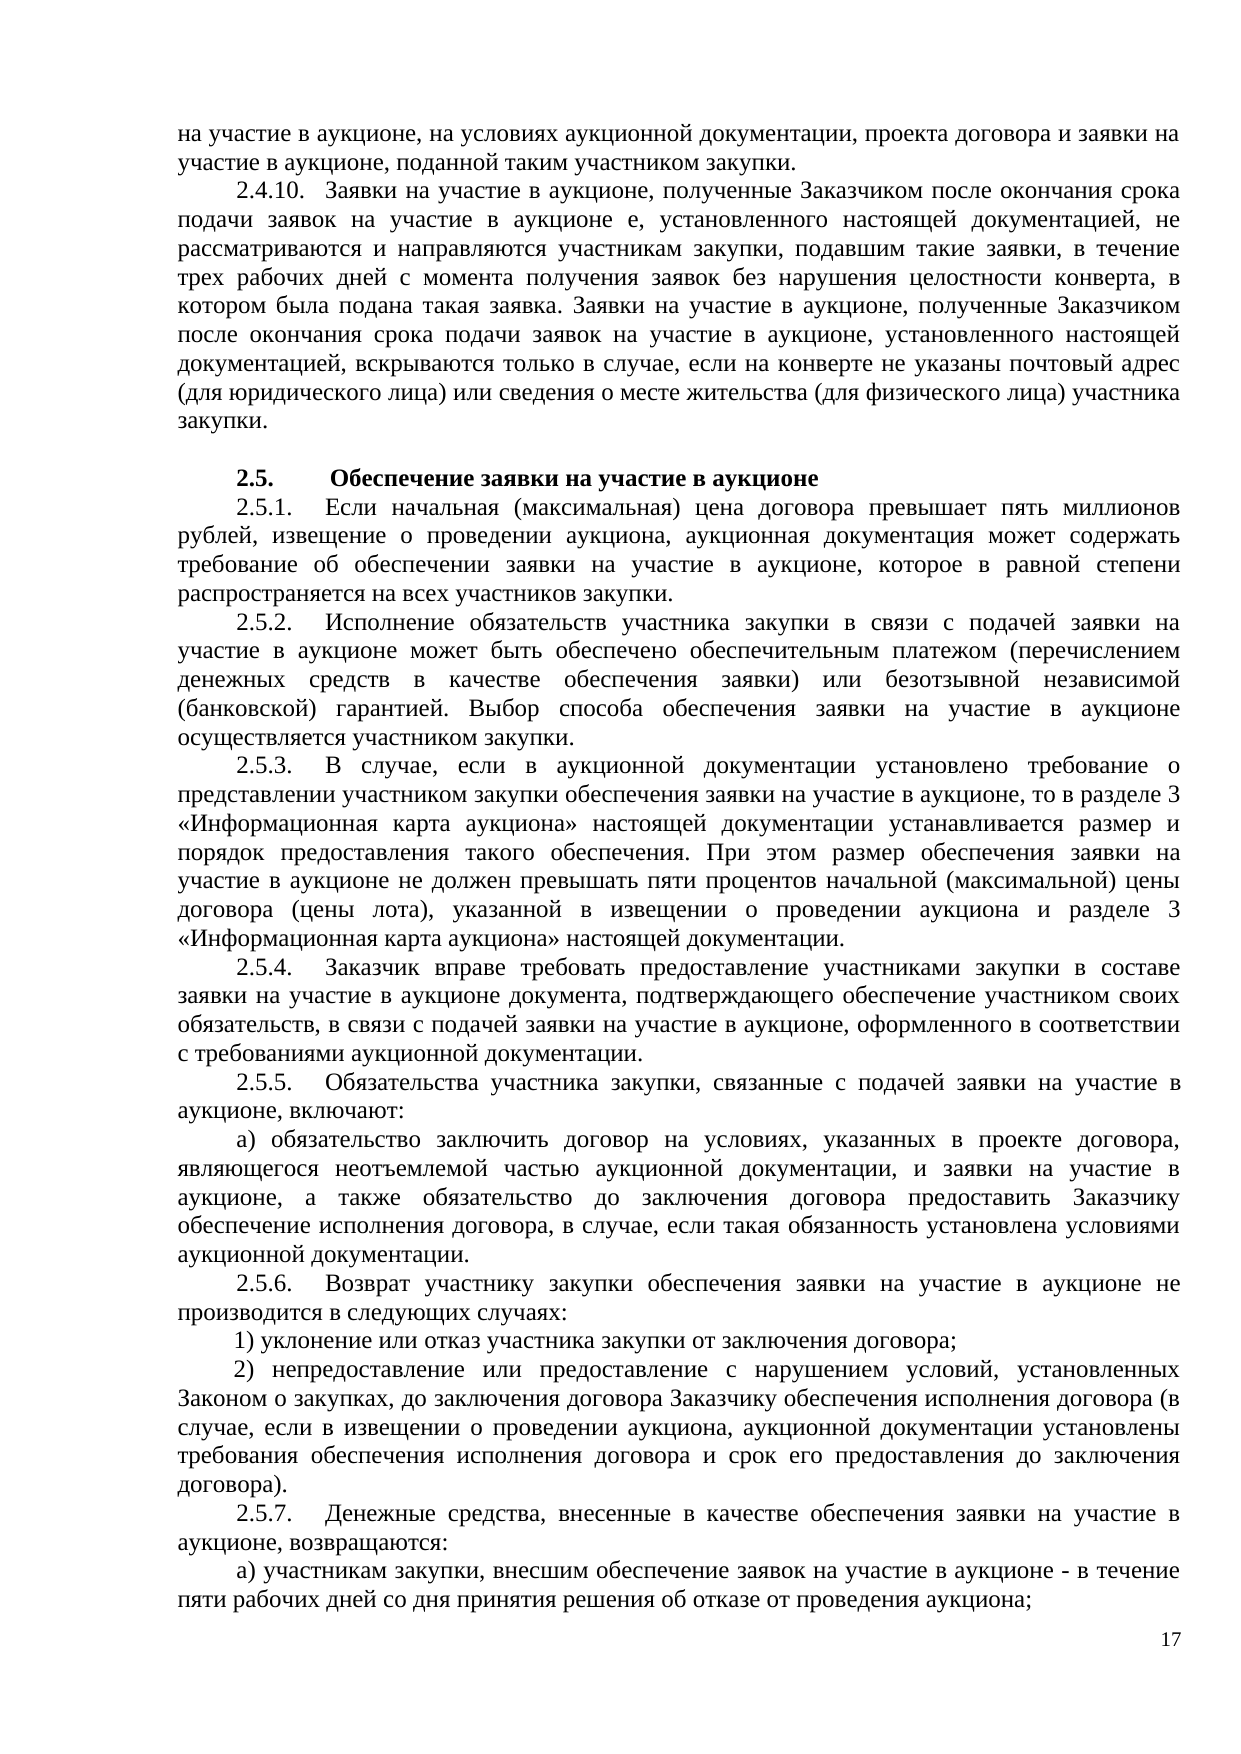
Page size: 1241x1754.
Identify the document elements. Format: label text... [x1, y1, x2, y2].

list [177, 118, 1181, 176]
text 2) непредоставление или предоставление с нарушением условий, установленных Законом о закупках, до заключения договора Заказчику обеспечения исполнения договора (в случае, если в извещении о проведении аукциона, аукционной документации установлены требования обеспечения исполнения договора и срок его предоставления до заключения договора). [177, 1354, 1181, 1498]
list Заявки на участие в аукционе, полученные Заказчиком после окончания срока подачи заявок на участие в аукционе е, установленного настоящей документацией, не рассматриваются и направляются участникам закупки, подавшим такие заявки, в течение трех рабочих дней с момента получения заявок без нарушения целостности конверта, в котором была подана такая заявка. Заявки на участие в аукционе, полученные Заказчиком после окончания срока подачи заявок на участие в аукционе, установленного настоящей документацией, вскрываются только в случае, если на конверте не указаны почтовый адрес (для юридического лица) или сведения о месте жительства (для физического лица) участника закупки. [177, 176, 1181, 434]
list Денежные средства, внесенные в качестве обеспечения заявки на участие в аукционе, возвращаются: [177, 1498, 1181, 1556]
list Заказчик вправе требовать предоставление участниками закупки в составе заявки на участие в аукционе документа, подтверждающего обеспечение участником своих обязательств, в связи с подачей заявки на участие в аукционе, оформленного в соответствии с требованиями аукционной документации. [177, 952, 1181, 1067]
list В случае, если в аукционной документации установлено требование о представлении участником закупки обеспечения заявки на участие в аукционе, то в разделе 3 «Информационная карта аукциона» настоящей документации устанавливается размер и порядок предоставления такого обеспечения. При этом размер обеспечения заявки на участие в аукционе не должен превышать пяти процентов начальной (максимальной) цены договора (цены лота), указанной в извещении о проведении аукциона и разделе 3 «Информационная карта аукциона» настоящей документации. [177, 751, 1181, 952]
list Если начальная (максимальная) цена договора превышает пять миллионов рублей, извещение о проведении аукциона, аукционная документация может содержать требование об обеспечении заявки на участие в аукционе, которое в равной степени распространяется на всех участников закупки. [177, 492, 1181, 607]
list Исполнение обязательств участника закупки в связи с подачей заявки на участие в аукционе может быть обеспечено обеспечительным платежом (перечислением денежных средств в качестве обеспечения заявки) или безотзывной независимой (банковской) гарантией. Выбор способа обеспечения заявки на участие в аукционе осуществляется участником закупки. [177, 607, 1181, 751]
list Обеспечение заявки на участие в аукционе [236, 463, 1181, 492]
list Обязательства участника закупки, связанные с подачей заявки на участие в аукционе, включают: [177, 1067, 1181, 1124]
list Возврат участнику закупки обеспечения заявки на участие в аукционе не производится в следующих случаях: [177, 1268, 1181, 1326]
text а) участникам закупки, внесшим обеспечение заявок на участие в аукционе - в течение пяти рабочих дней со дня принятия решения об отказе от проведения аукциона; [177, 1556, 1181, 1613]
list а) обязательство заключить договор на условиях, указанных в проекте договора, являющегося неотъемлемой частью аукционной документации, и заявки на участие в аукционе, а также обязательство до заключения договора предоставить Заказчику обеспечение исполнения договора, в случае, если такая обязанность установлена условиями аукционной документации. [177, 1124, 1181, 1268]
text 1) уклонение или отказ участника закупки от заключения договора; [177, 1326, 1181, 1354]
